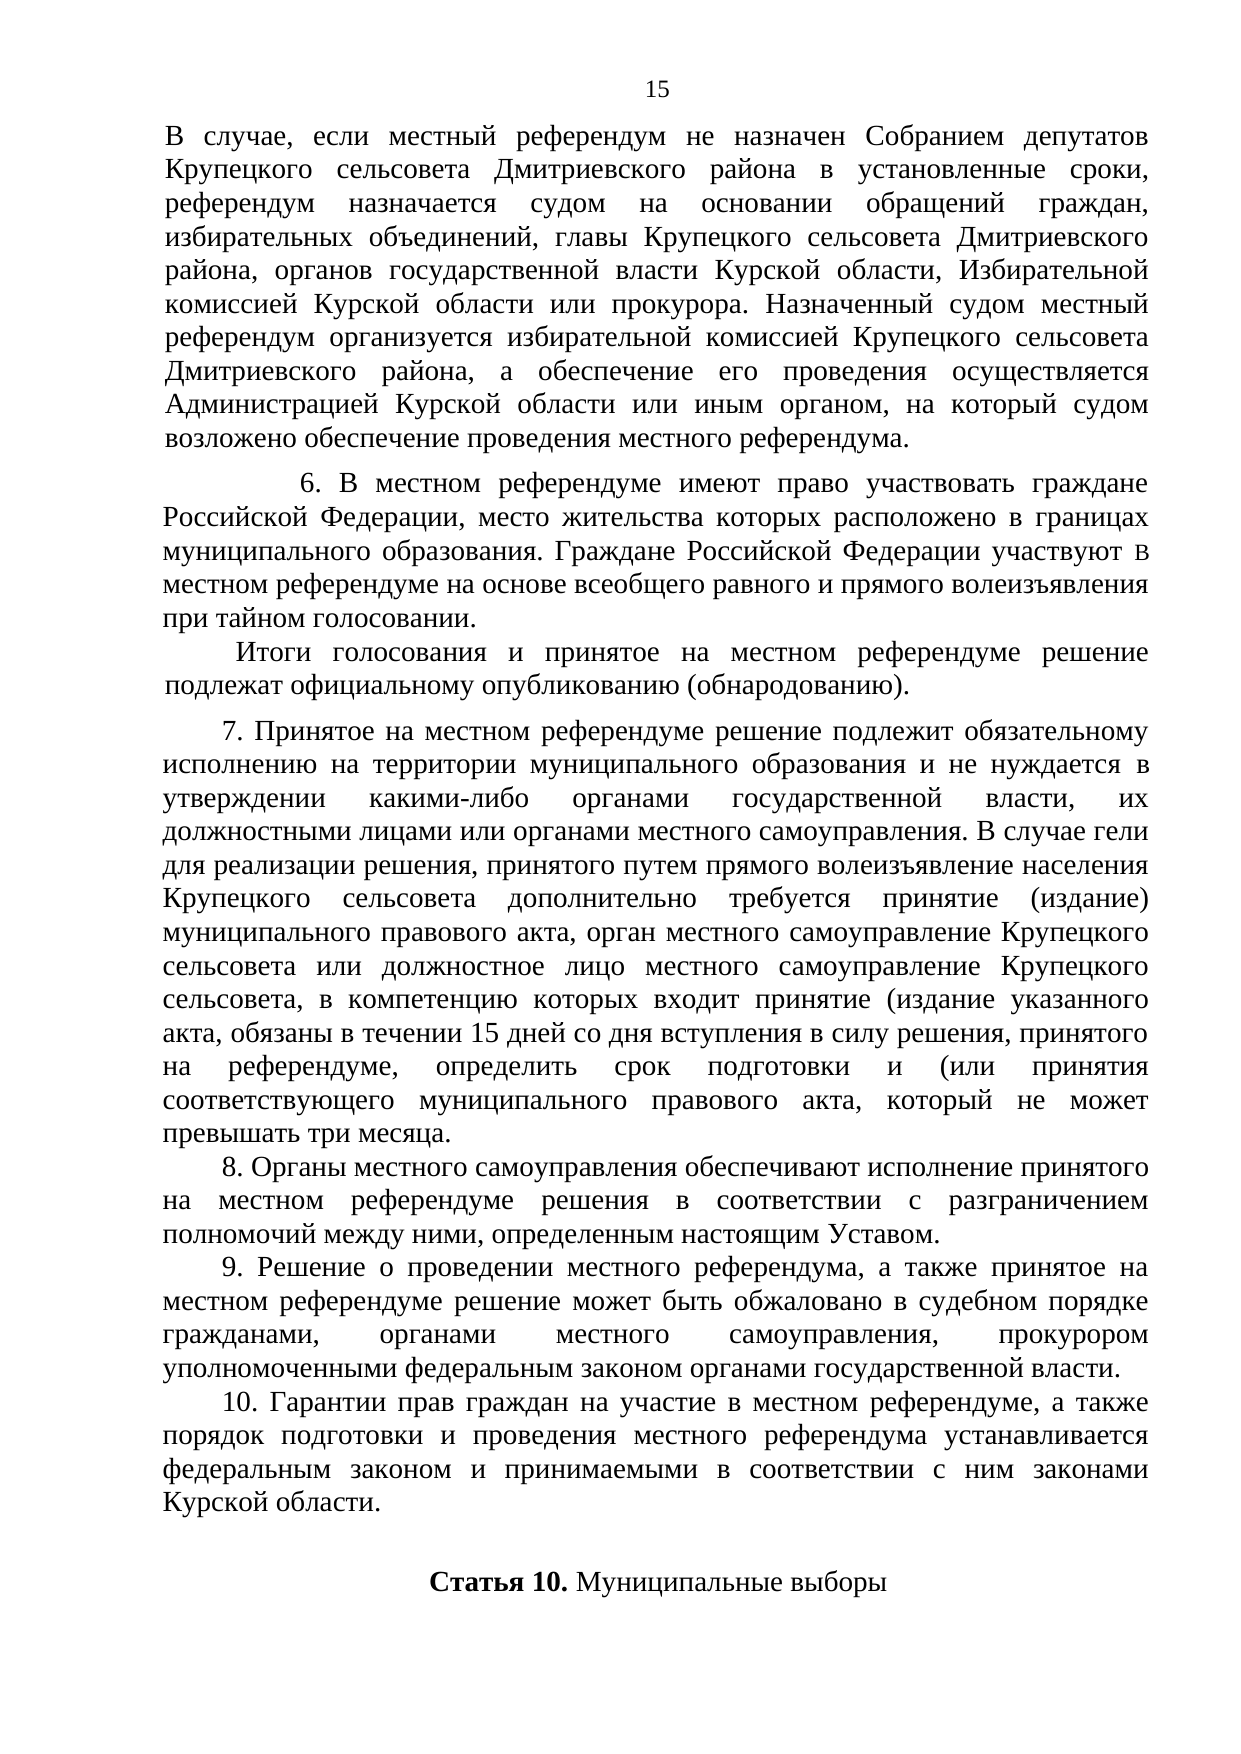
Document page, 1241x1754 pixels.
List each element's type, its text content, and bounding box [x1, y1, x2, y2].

text 6. В местном референдуме имеют право участвовать граждане Российской Федерации, место жительства которых расположено в границах муниципального образования. Граждане Российской Федерации участвуют в местном референдуме на основе всеобщего равного и прямого волеизъявления при тайном голосовании. [162, 466, 1149, 634]
text 9. Решение о проведении местного референдума, а также принятое на местном референдуме решение может быть обжаловано в судебном порядке гражданами, органами местного самоуправления, прокурором уполномоченными федеральным законом органами государственной власти. [162, 1250, 1149, 1384]
text 7. Принятое на местном референдуме решение подлежит обязательному исполнению на территории муниципального образования и не нуждается в утверждении какими-либо органами государственной власти, их должностными лицами или органами местного самоуправления. В случае гели для реализации решения, принятого путем прямого волеизъявление населения Крупецкого сельсовета дополнительно требуется принятие (издание) муниципального правового акта, орган местного самоуправление Крупецкого сельсовета или должностное лицо местного самоуправление Крупецкого сельсовета, в компетенцию которых входит принятие (издание указанного акта, обязаны в течении 15 дней со дня вступления в силу решения, принятого на референдуме, определить срок подготовки и (или принятия соответствующего муниципального правового акта, который не может превышать три месяца. [162, 713, 1149, 1149]
text В случае, если местный референдум не назначен Собранием депутатов Крупецкого сельсовета Дмитриевского района в установленные сроки, референдум назначается судом на основании обращений граждан, избирательных объединений, главы Крупецкого сельсовета Дмитриевского района, органов государственной власти Курской области, Избирательной комиссией Курской области или прокурора. Назначенный судом местный референдум организуется избирательной комиссией Крупецкого сельсовета Дмитриевского района, а обеспечение его проведения осуществляется Администрацией Курской области или иным органом, на который судом возложено обеспечение проведения местного референдума. [164, 118, 1149, 453]
text Статья 10. Муниципальные выборы [164, 1564, 1152, 1598]
text 8. Органы местного самоуправления обеспечивают исполнение принятого на местном референдуме решения в соответствии с разграничением полномочий между ними, определенным настоящим Уставом. [162, 1149, 1149, 1250]
text 10. Гарантии прав граждан на участие в местном референдуме, а также порядок подготовки и проведения местного референдума устанавливается федеральным законом и принимаемыми в соответствии с ним законами Курской области. [162, 1384, 1149, 1518]
text Итоги голосования и принятое на местном референдуме решение подлежат официальному опубликованию (обнародованию). [164, 634, 1149, 701]
